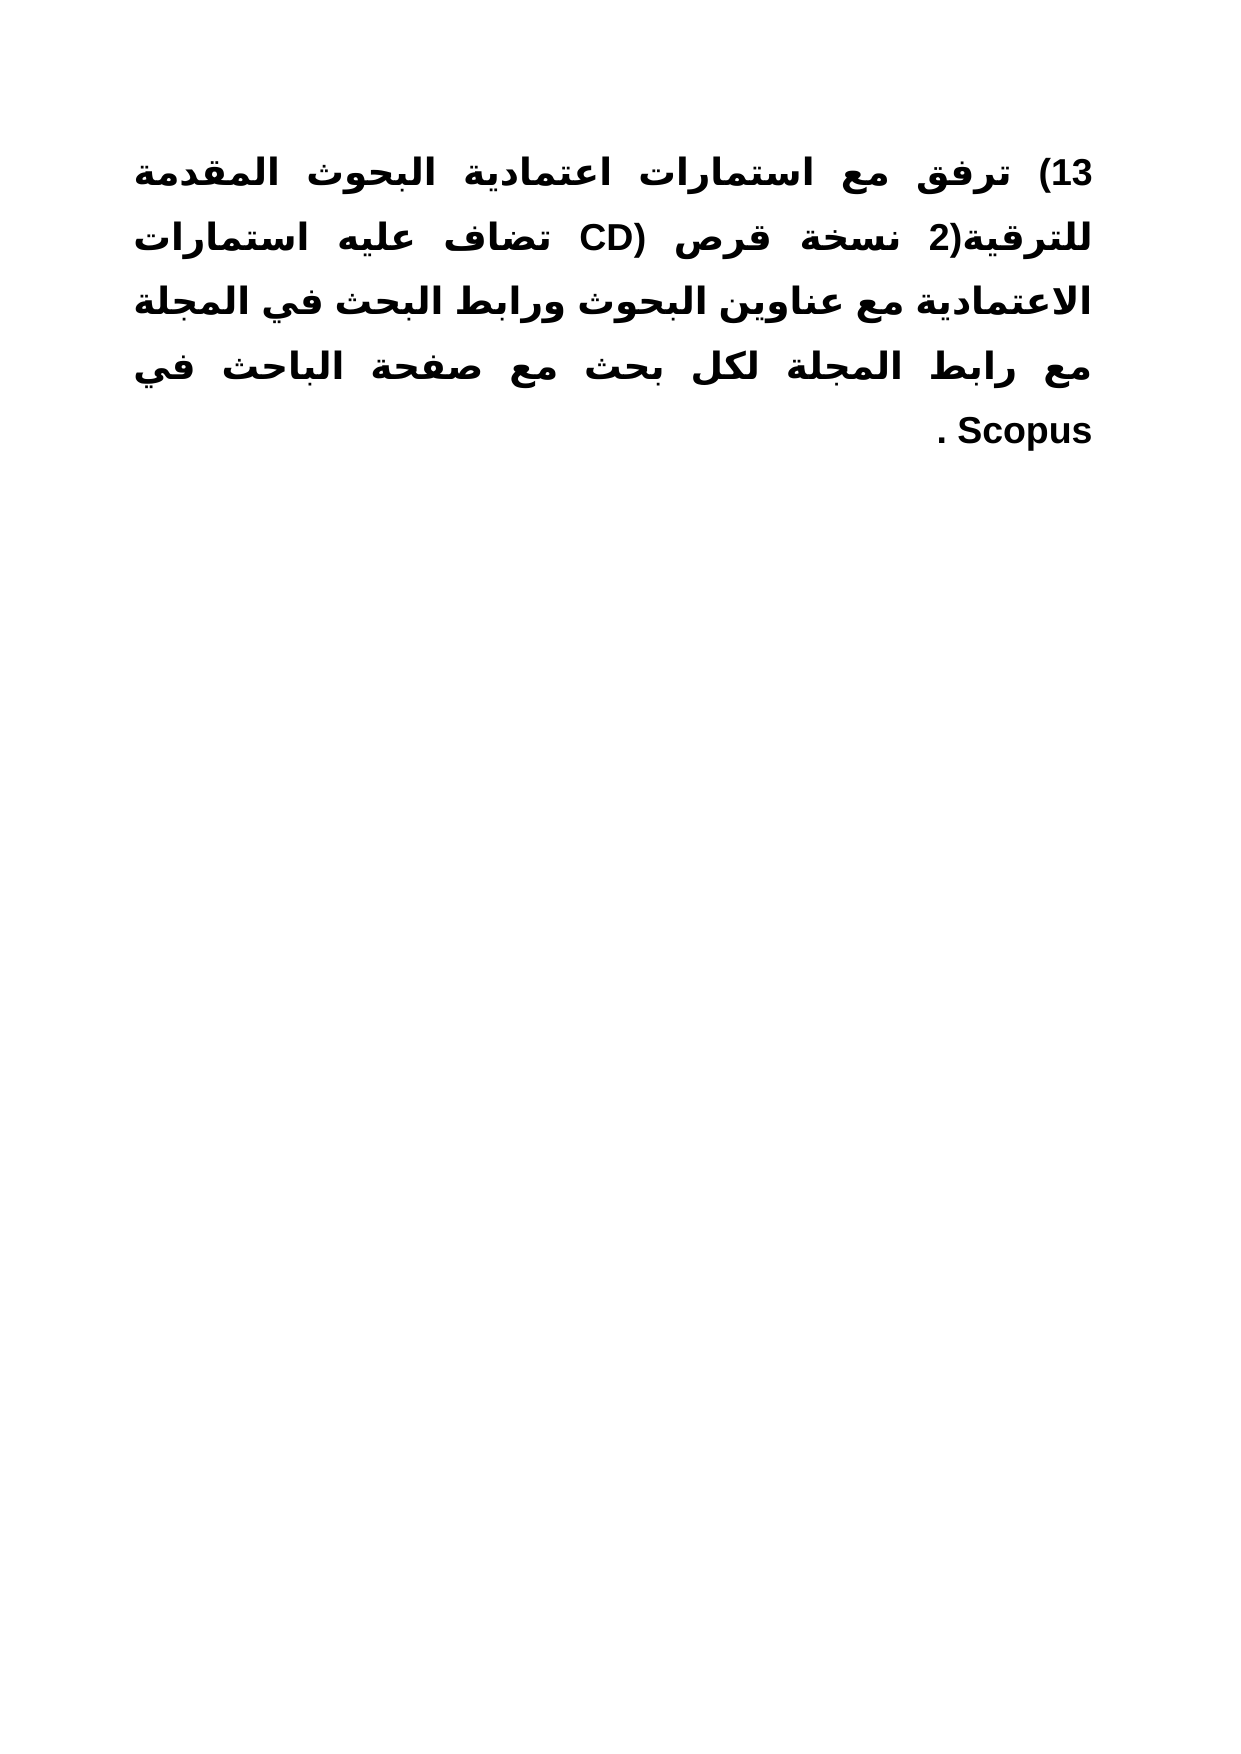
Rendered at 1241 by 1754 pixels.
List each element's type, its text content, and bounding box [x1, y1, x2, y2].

text 13) ترفق مع استمارات اعتمادية البحوث المقدمة للترقية(2 نسخة قرص (CD تضاف عليه استمارات الاعتمادية مع عناوين البحوث ورابط البحث في المجلة مع رابط المجلة لكل بحث مع صفحة الباحث في Scopus . [133, 150, 1093, 452]
